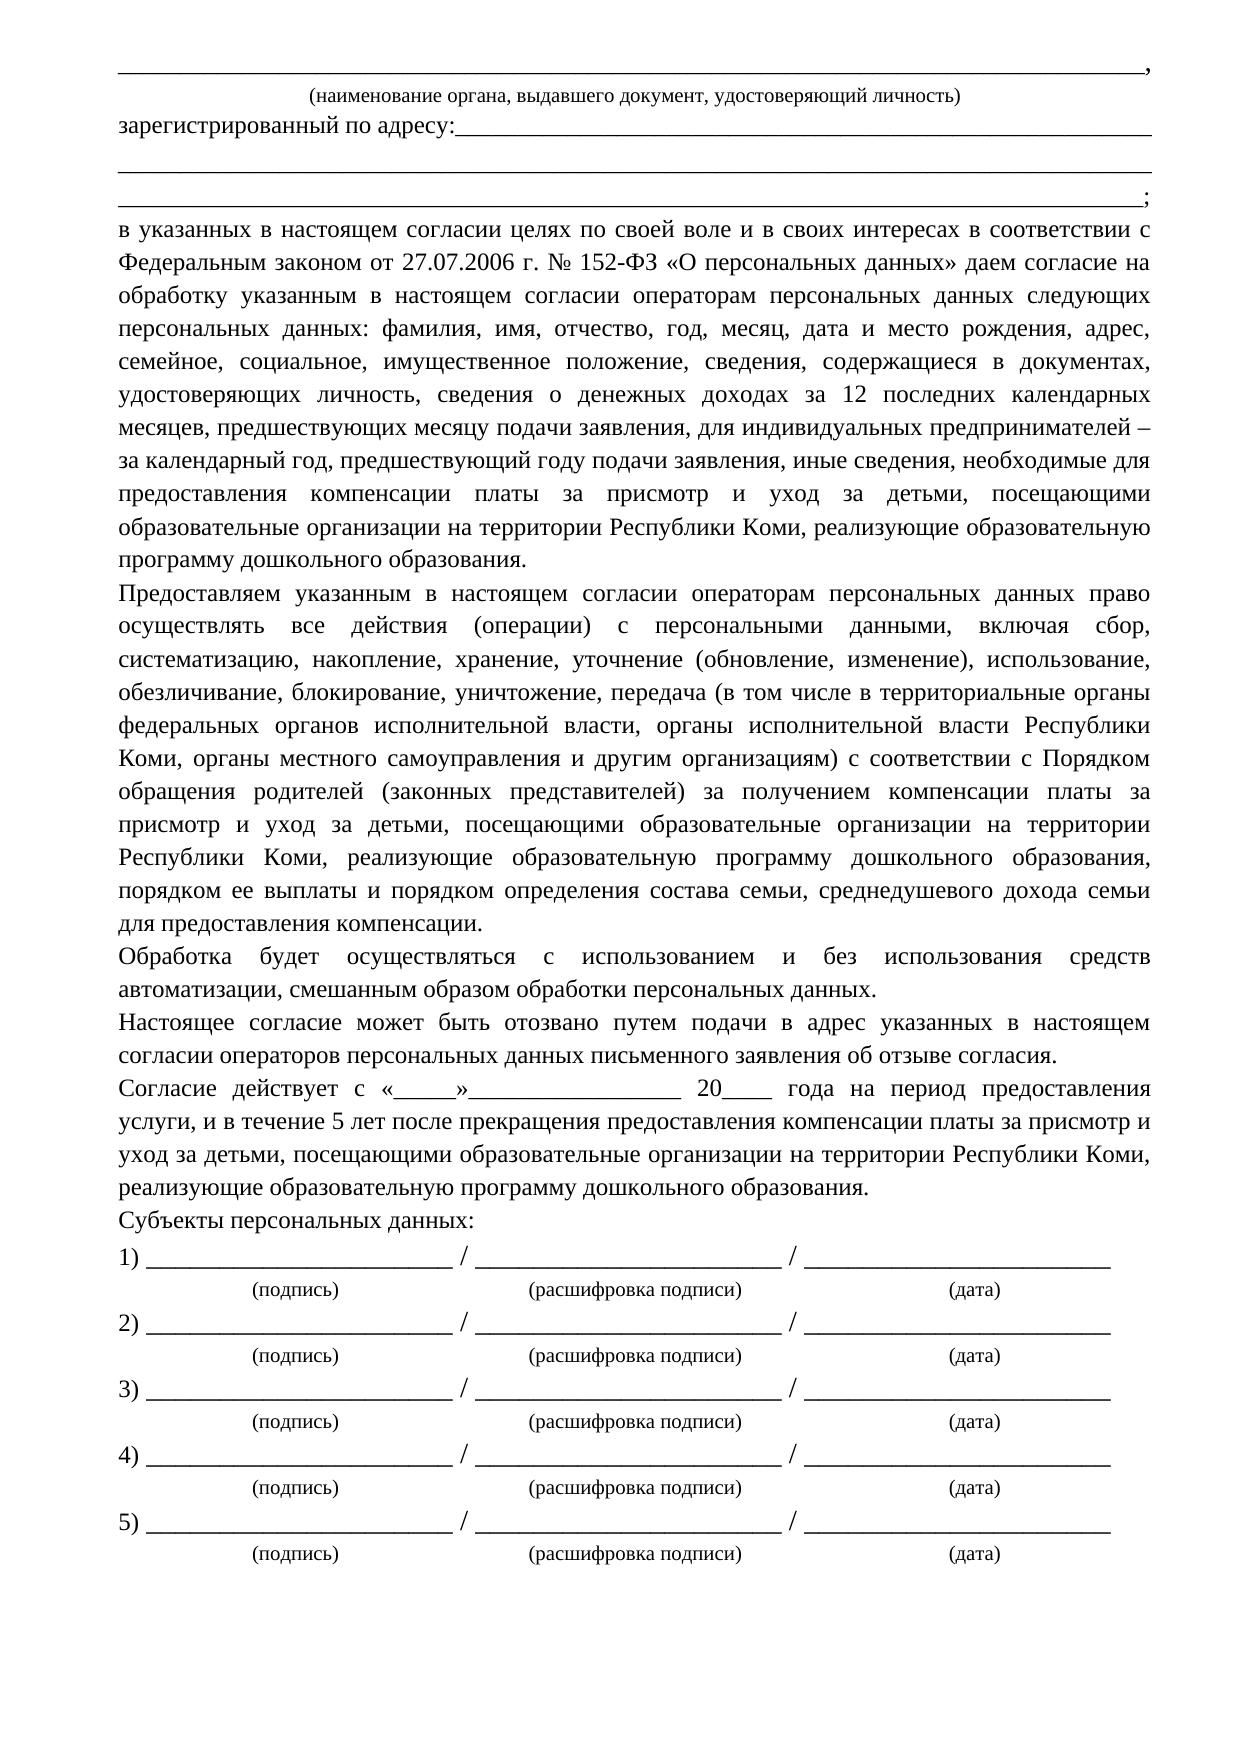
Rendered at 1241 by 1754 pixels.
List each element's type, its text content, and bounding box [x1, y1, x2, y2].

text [118, 83, 1152, 107]
text (подпись) (расшифровка подписи) (дата) [118, 1409, 1152, 1433]
text в указанных в настоящем согласии целях по своей воле и в своих интересах в соответствии с Федеральным законом от 27.07.2006 г. № 152-ФЗ «О персональных данных» даем согласие на обработку указанным в настоящем согласии операторам персональных данных следующих персональных данных: фамилия, имя, отчество, год, месяц, дата и место рождения, адрес, семейное, социальное, имущественное положение, сведения, содержащиеся в документах, удостоверяющих личность, сведения о денежных доходах за 12 последних календарных месяцев, предшествующих месяцу подачи заявления, для индивидуальных предпринимателей – за календарный год, предшествующий году подачи заявления, иные сведения, необходимые для предоставления компенсации платы за присмотр и уход за детьми, посещающими образовательные организации на территории Республики Коми, реализующие образовательную программу дошкольного образования. [118, 214, 1152, 573]
text Предоставляем указанным в настоящем согласии операторам персональных данных право осуществлять все действия (операции) с персональными данными, включая сбор, систематизацию, накопление, хранение, уточнение (обновление, изменение), использование, обезличивание, блокирование, уничтожение, передача (в том числе в территориальные органы федеральных органов исполнительной власти, органы исполнительной власти Республики Коми, органы местного самоуправления и другим организациям) с соответствии с Порядком обращения родителей (законных представителей) за получением компенсации платы за присмотр и уход за детьми, посещающими образовательные организации на территории Республики Коми, реализующие образовательную программу дошкольного образования, порядком ее выплаты и порядком определения состава семьи, среднедушевого дохода семьи для предоставления компенсации. [118, 578, 1152, 937]
text (подпись) (расшифровка подписи) (дата) [118, 1475, 1152, 1499]
text (подпись) (расшифровка подписи) (дата) [118, 1277, 1152, 1301]
text Согласие действует с «_____»_________________ 20____ года на период предоставления услуги, и в течение 5 лет после прекращения предоставления компенсации платы за присмотр и уход за детьми, посещающими образовательные организации на территории Республики Коми, реализующие образовательную программу дошкольного образования. [118, 1073, 1152, 1201]
text 1) _____________________ / _____________________ / _____________________ [118, 1238, 1152, 1272]
text Обработка будет осуществляться с использованием и без использования средств автоматизации, смешанным образом обработки персональных данных. [118, 941, 1152, 1003]
text 4) _____________________ / _____________________ / _____________________ [118, 1436, 1152, 1470]
text , [118, 44, 1152, 78]
text 3) _____________________ / _____________________ / _____________________ [118, 1370, 1152, 1404]
text зарегистрированный по адресу: [118, 111, 1152, 139]
text __________________________________________________________________________________; [118, 181, 1152, 210]
text 5) _____________________ / _____________________ / _____________________ [118, 1503, 1152, 1536]
text (подпись) (расшифровка подписи) (дата) [118, 1343, 1152, 1367]
text 2) _____________________ / _____________________ / _____________________ [118, 1304, 1152, 1338]
text Субъекты персональных данных: [118, 1205, 1152, 1234]
text Настоящее согласие может быть отозвано путем подачи в адрес указанных в настоящем согласии операторов персональных данных письменного заявления об отзыве согласия. [118, 1007, 1152, 1069]
text (подпись) (расшифровка подписи) (дата) [118, 1541, 1152, 1565]
